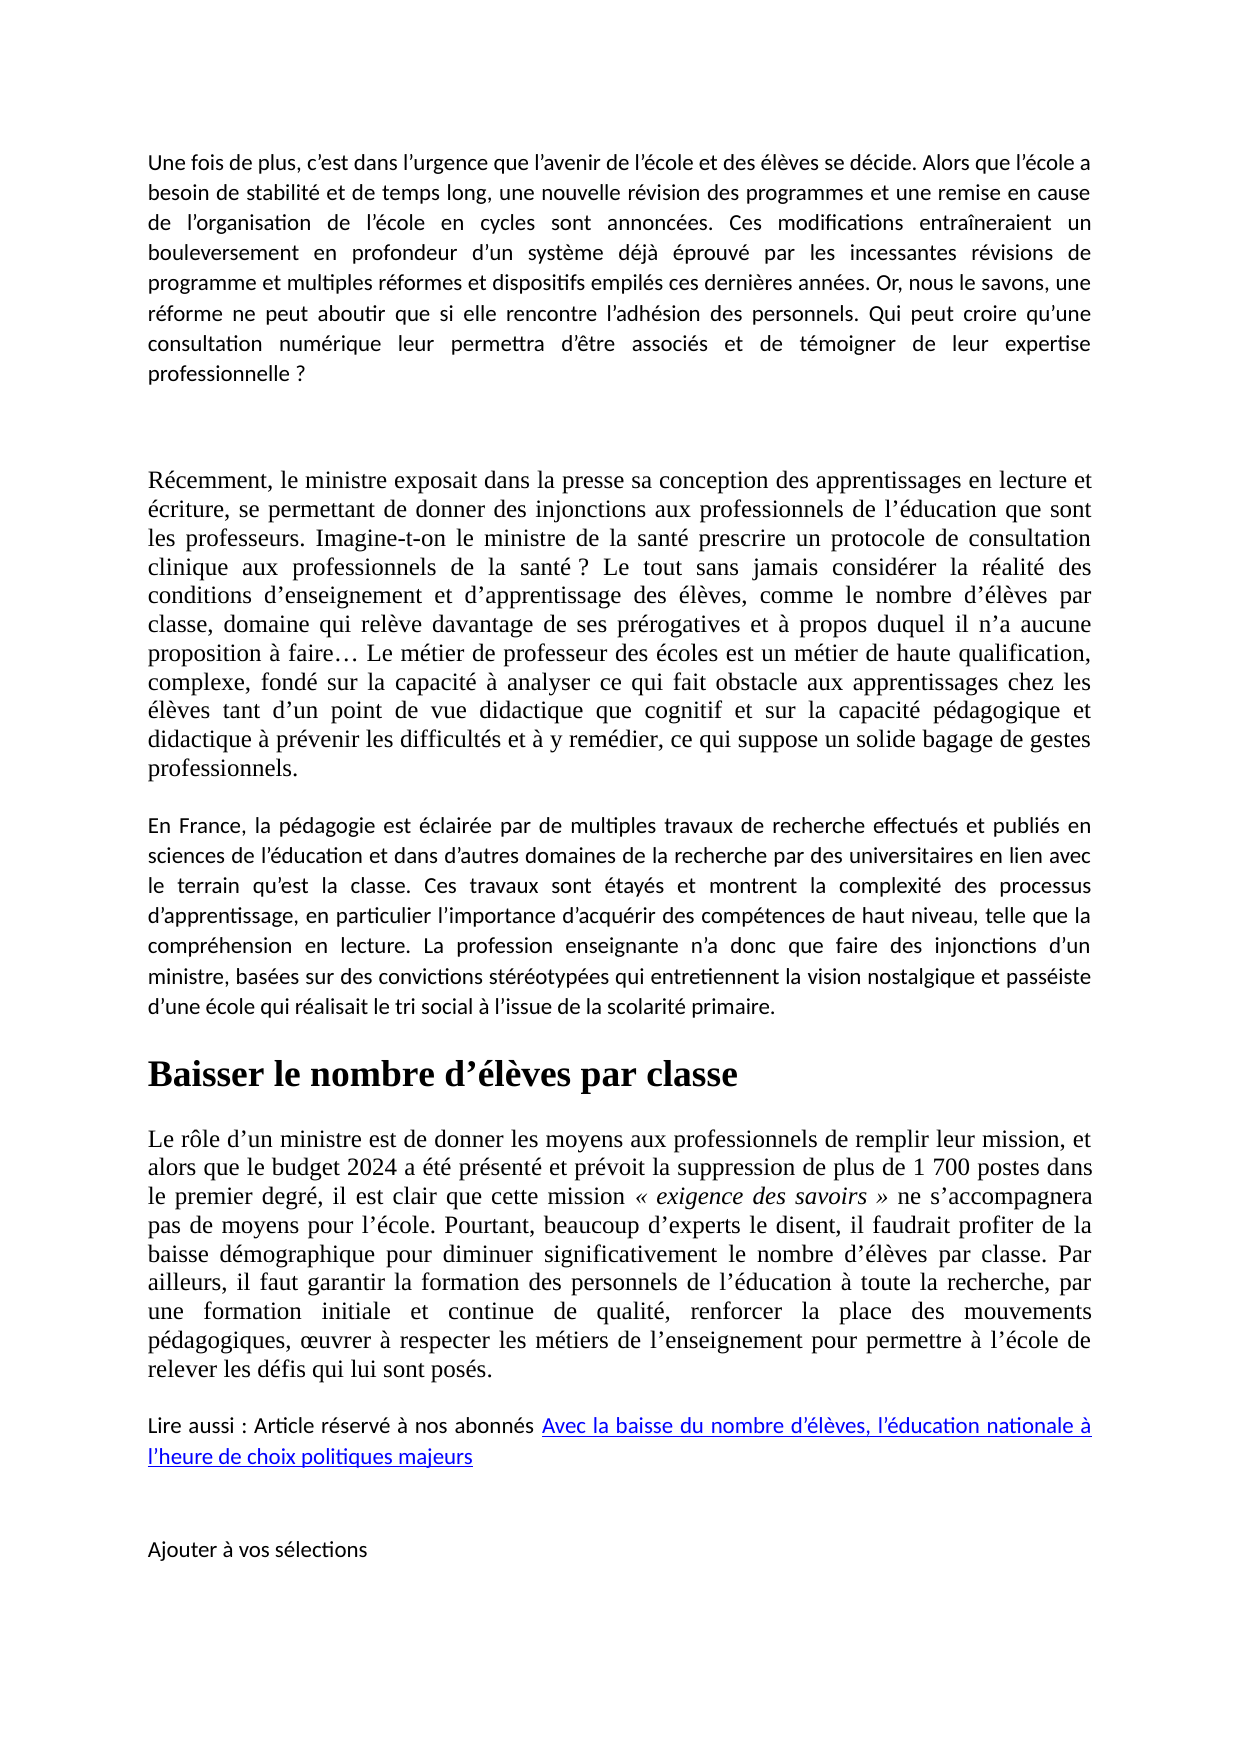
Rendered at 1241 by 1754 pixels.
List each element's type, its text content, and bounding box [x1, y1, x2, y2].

subtitle Baisser le nombre d’élèves par classe [148, 1051, 1093, 1094]
text Ajouter à vos sélections [148, 1536, 1093, 1563]
text Le rôle d’un ministre est de donner les moyens aux professionnels de remplir leur mission, et alors que le budget 2024 a été présenté et prévoit la suppression de plus de 1 700 postes dans le premier degré, il est clair que cette mission « exigence des savoirs » ne s’accompagnera pas de moyens pour l’école. Pourtant, beaucoup d’experts le disent, il faudrait profiter de la baisse démographique pour diminuer significativement le nombre d’élèves par classe. Par ailleurs, il faut garantir la formation des personnels de l’éducation à toute la recherche, par une formation initiale et continue de qualité, renforcer la place des mouvements pédagogiques, œuvrer à respecter les métiers de l’enseignement pour permettre à l’école de relever les défis qui lui sont posés. [148, 1124, 1093, 1382]
text Une fois de plus, c’est dans l’urgence que l’avenir de l’école et des élèves se décide. Alors que l’école a besoin de stabilité et de temps long, une nouvelle révision des programmes et une remise en cause de l’organisation de l’école en cycles sont annoncées. Ces modifications entraîneraient un bouleversement en profondeur d’un système déjà éprouvé par les incessantes révisions de programme et multiples réformes et dispositifs empilés ces dernières années. Or, nous le savons, une réforme ne peut aboutir que si elle rencontre l’adhésion des personnels. Qui peut croire qu’une consultation numérique leur permettra d’être associés et de témoigner de leur expertise professionnelle ? [148, 148, 1093, 387]
text Récemment, le ministre exposait dans la presse sa conception des apprentissages en lecture et écriture, se permettant de donner des injonctions aux professionnels de l’éducation que sont les professeurs. Imagine-t-on le ministre de la santé prescrire un protocole de consultation clinique aux professionnels de la santé ? Le tout sans jamais considérer la réalité des conditions d’enseignement et d’apprentissage des élèves, comme le nombre d’élèves par classe, domaine qui relève davantage de ses prérogatives et à propos duquel il n’a aucune proposition à faire… Le métier de professeur des écoles est un métier de haute qualification, complexe, fondé sur la capacité à analyser ce qui fait obstacle aux apprentissages chez les élèves tant d’un point de vue didactique que cognitif et sur la capacité pédagogique et didactique à prévenir les difficultés et à y remédier, ce qui suppose un solide bagage de gestes professionnels. [148, 465, 1093, 782]
text Lire aussi : Article réservé à nos abonnés Avec la baisse du nombre d’élèves, l’éducation nationale à l’heure de choix politiques majeurs [148, 1412, 1093, 1470]
text En France, la pédagogie est éclairée par de multiples travaux de recherche effectués et publiés en sciences de l’éducation et dans d’autres domaines de la recherche par des universitaires en lien avec le terrain qu’est la classe. Ces travaux sont étayés et montrent la complexité des processus d’apprentissage, en particulier l’importance d’acquérir des compétences de haut niveau, telle que la compréhension en lecture. La profession enseignante n’a donc que faire des injonctions d’un ministre, basées sur des convictions stéréotypées qui entretiennent la vision nostalgique et passéiste d’une école qui réalisait le tri social à l’issue de la scolarité primaire. [148, 811, 1093, 1020]
